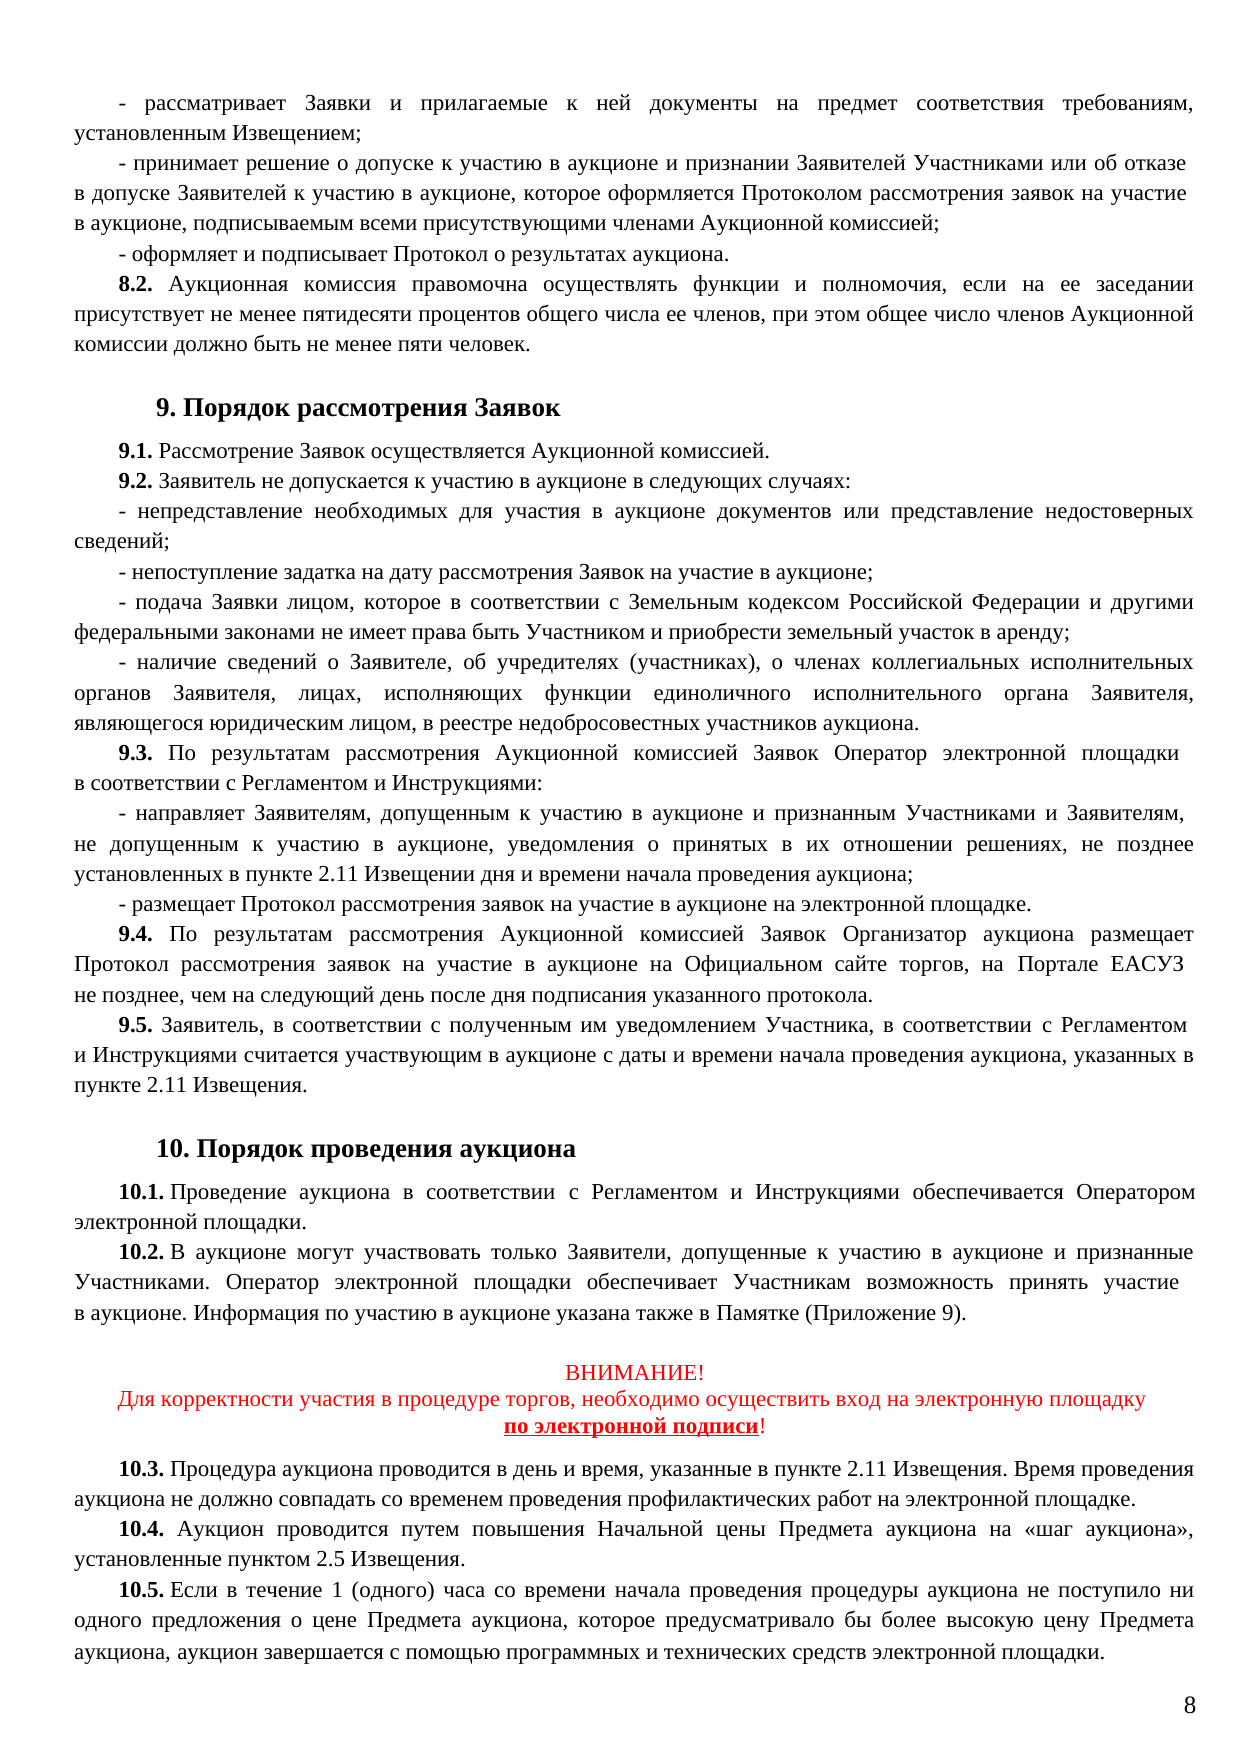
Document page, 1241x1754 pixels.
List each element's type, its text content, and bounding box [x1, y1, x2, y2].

text 10.2. В аукционе могут участвовать только Заявители, допущенные к участию в аукционе и признанные Участниками. Оператор электронной площадки обеспечивает Участникам возможность принять участие в аукционе. Информация по участию в аукционе указана также в Памятке (Приложение 9). [74, 1238, 1196, 1325]
text - принимает решение о допуске к участию в аукционе и признании Заявителей Участниками или об отказе в допуске Заявителей к участию в аукционе, которое оформляется Протоколом рассмотрения заявок на участие в аукционе, подписываемым всеми присутствующими членами Аукционной комиссией; [74, 149, 1196, 236]
text 9.2. Заявитель не допускается к участию в аукционе в следующих случаях: [74, 467, 1196, 493]
text 10.3. Процедура аукциона проводится в день и время, указанные в пункте 2.11 Извещения. Время проведения аукциона не должно совпадать со временем проведения профилактических работ на электронной площадке. [74, 1455, 1196, 1511]
text 10.1. Проведение аукциона в соответствии с Регламентом и Инструкциями обеспечивается Оператором электронной площадки. [74, 1178, 1196, 1234]
text - оформляет и подписывает Протокол о результатах аукциона. [74, 240, 1196, 266]
text 9.4. По результатам рассмотрения Аукционной комиссией Заявок Организатор аукциона размещает Протокол рассмотрения заявок на участие в аукционе на Официальном сайте торгов, на Портале ЕАСУЗ не позднее, чем на следующий день после дня подписания указанного протокола. [74, 920, 1196, 1007]
text 9.3. По результатам рассмотрения Аукционной комиссией Заявок Оператор электронной площадки в соответствии с Регламентом и Инструкциями: [74, 739, 1196, 796]
subtitle 10. Порядок проведения аукциона [156, 1132, 1196, 1163]
text 10.4. Аукцион проводится путем повышения Начальной цены Предмета аукциона на «шаг аукциона», установленные пунктом 2.5 Извещения. [74, 1515, 1196, 1572]
text - наличие сведений о Заявителе, об учредителях (участниках), о членах коллегиальных исполнительных органов Заявителя, лицах, исполняющих функции единоличного исполнительного органа Заявителя, являющегося юридическим лицом, в реестре недобросовестных участников аукциона. [74, 648, 1196, 735]
text - направляет Заявителям, допущенным к участию в аукционе и признанным Участниками и Заявителям, не допущенным к участию в аукционе, уведомления о принятых в их отношении решениях, не позднее установленных в пункте 2.11 Извещении дня и времени начала проведения аукциона; [74, 799, 1196, 886]
text 9.1. Рассмотрение Заявок осуществляется Аукционной комиссией. [74, 437, 1196, 463]
text ВНИМАНИЕ! Для корректности участия в процедуре торгов, необходимо осуществить вход на электронную площадку по электронной подписи! [74, 1359, 1196, 1438]
text - непредставление необходимых для участия в аукционе документов или представление недостоверных сведений; [74, 497, 1196, 554]
text - непоступление задатка на дату рассмотрения Заявок на участие в аукционе; [74, 558, 1196, 584]
text - рассматривает Заявки и прилагаемые к ней документы на предмет соответствия требованиям, установленным Извещением; [74, 89, 1196, 145]
subtitle 9. Порядок рассмотрения Заявок [156, 391, 1196, 422]
text 9.5. Заявитель, в соответствии с полученным им уведомлением Участника, в соответствии с Регламентом и Инструкциями считается участвующим в аукционе с даты и времени начала проведения аукциона, указанных в пункте 2.11 Извещения. [74, 1011, 1196, 1098]
text 8.2. Аукционная комиссия правомочна осуществлять функции и полномочия, если на ее заседании присутствует не менее пятидесяти процентов общего числа ее членов, при этом общее число членов Аукционной комиссии должно быть не менее пяти человек. [74, 270, 1196, 357]
text 10.5. Если в течение 1 (одного) часа со времени начала проведения процедуры аукциона не поступило ни одного предложения о цене Предмета аукциона, которое предусматривало бы более высокую цену Предмета аукциона, аукцион завершается с помощью программных и технических средств электронной площадки. [74, 1576, 1196, 1665]
text - подача Заявки лицом, которое в соответствии с Земельным кодексом Российской Федерации и другими федеральными законами не имеет права быть Участником и приобрести земельный участок в аренду; [74, 588, 1196, 644]
text - размещает Протокол рассмотрения заявок на участие в аукционе на электронной площадке. [74, 890, 1196, 916]
